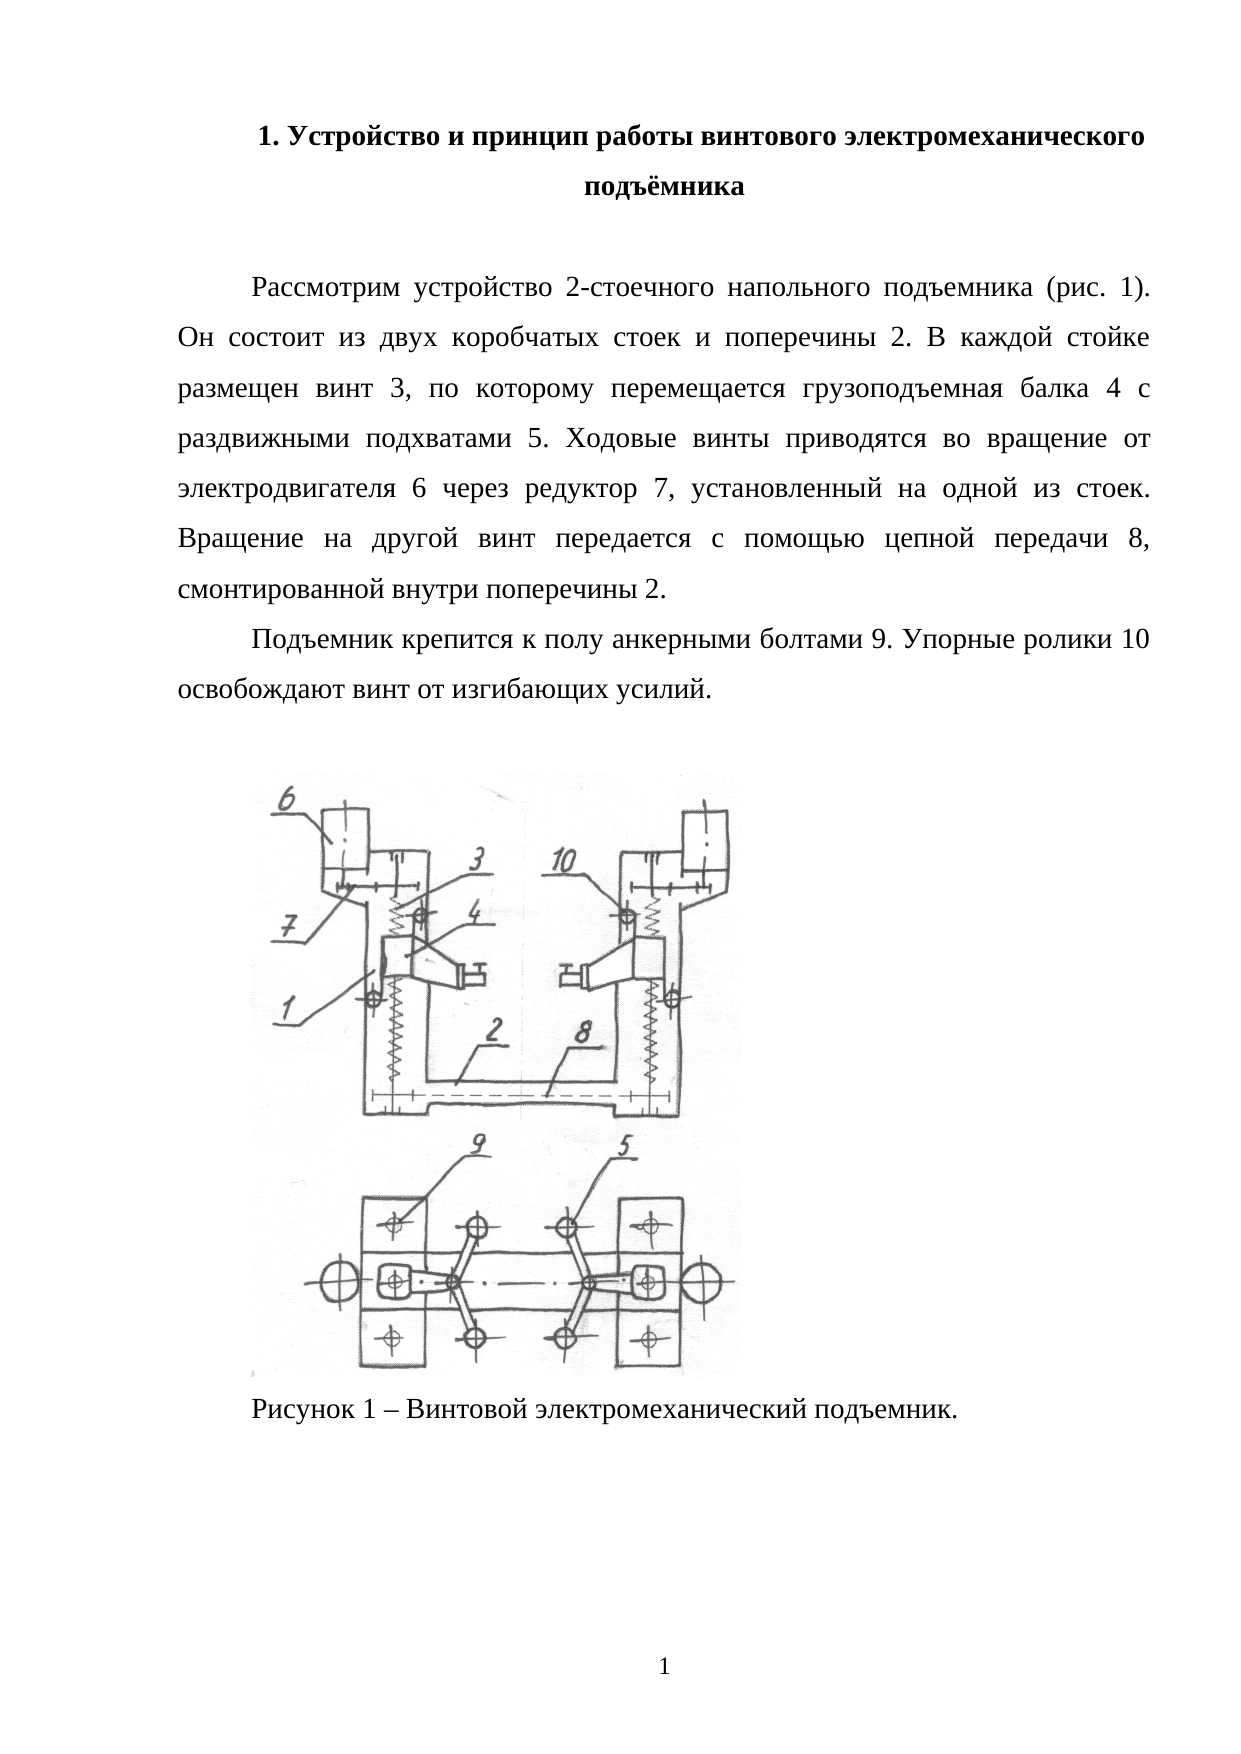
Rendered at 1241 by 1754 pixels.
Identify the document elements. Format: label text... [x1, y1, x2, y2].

text Рисунок 1 – Винтовой электромеханический подъемник. [177, 1391, 1152, 1425]
text Рассмотрим устройство 2-стоечного напольного подъемника (рис. 1). Он состоит из двух коробчатых стоек и поперечины 2. В каждой стойке размещен винт 3, по которому перемещается грузоподъемная балка 4 с раздвижными подхватами 5. Ходовые винты приводятся во вращение от электродвигателя 6 через редуктор 7, установленный на одной из стоек. Вращение на другой винт передается с помощью цепной передачи 8, смонтированной внутри поперечины 2. [177, 269, 1152, 604]
picture [251, 772, 741, 1377]
text 1. Устройство и принцип работы винтового электромеханического подъёмника [177, 118, 1152, 202]
text Подъемник крепится к полу анкерными болтами 9. Упорные ролики 10 освобождают винт от изгибающих усилий. [177, 621, 1152, 705]
